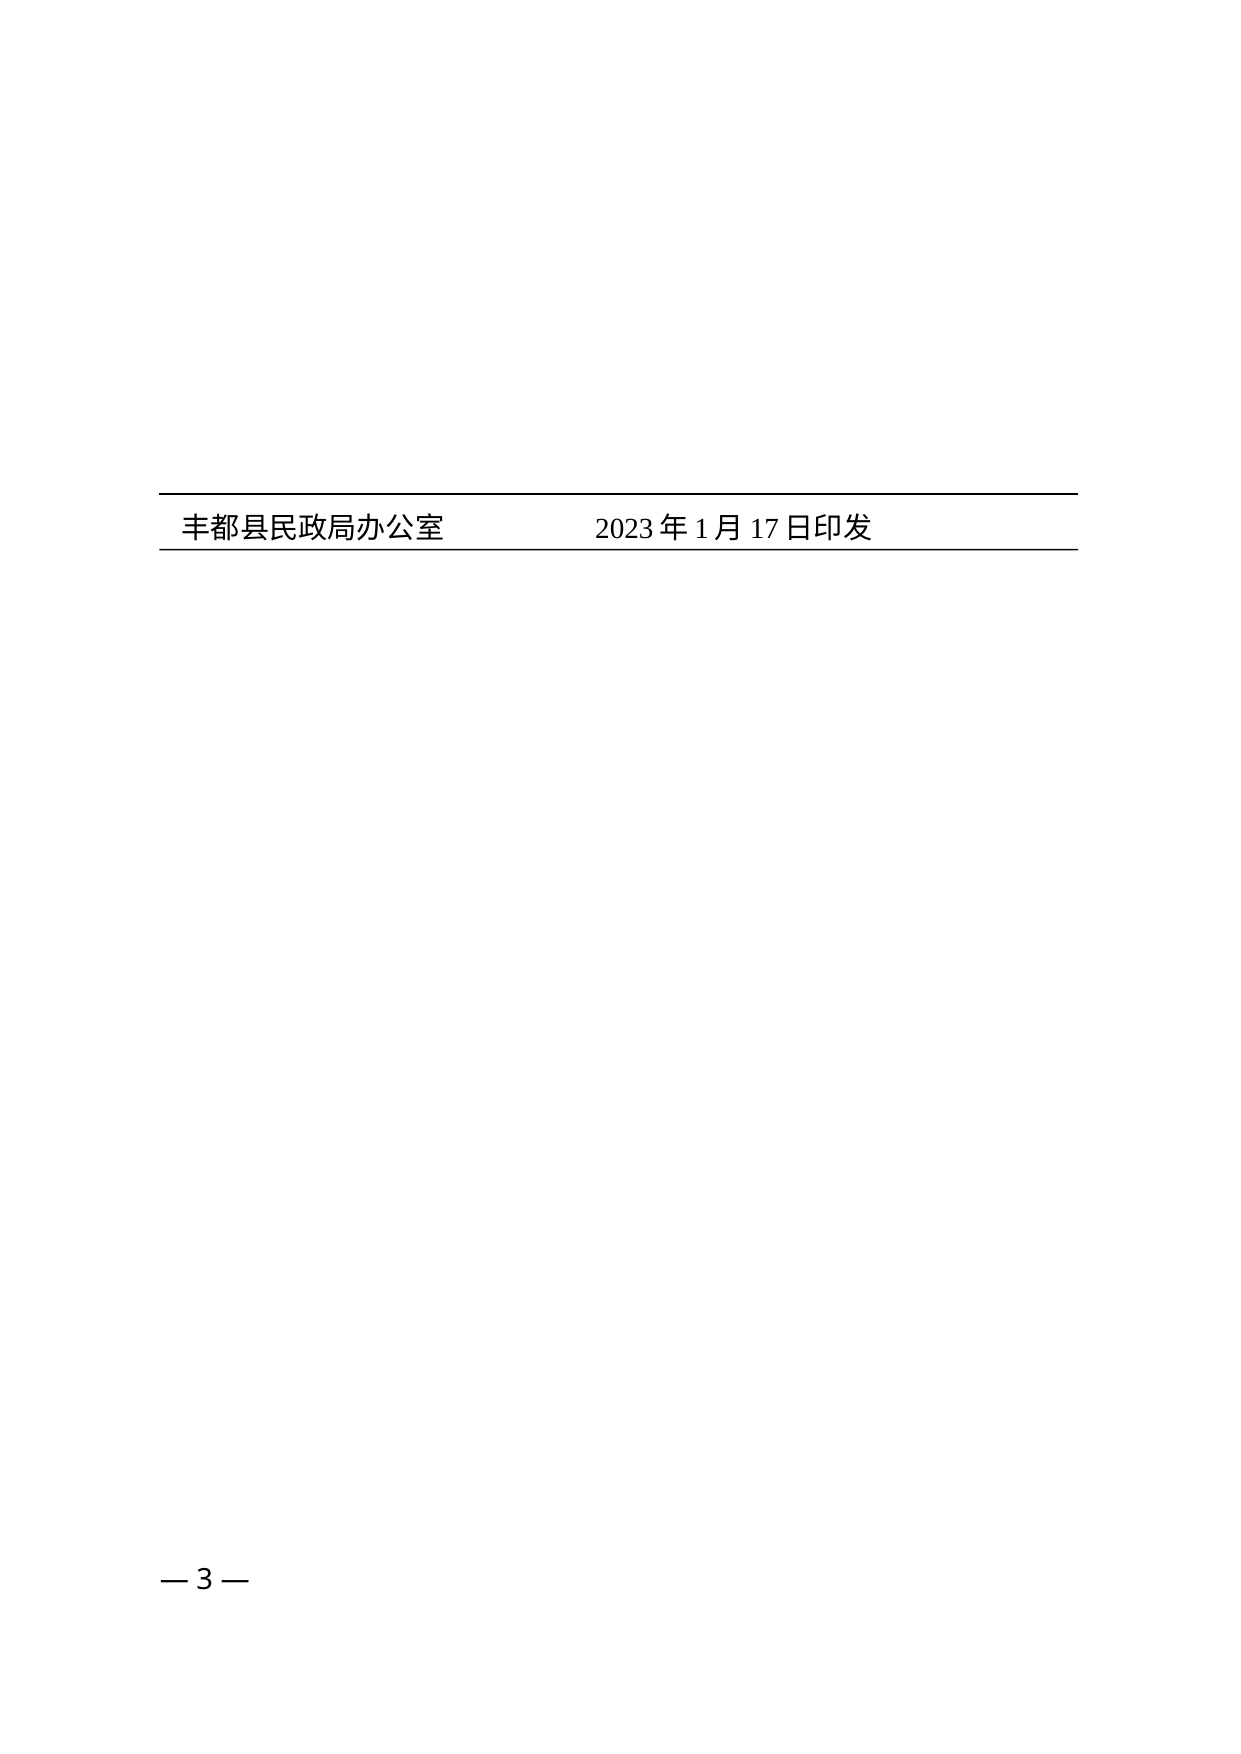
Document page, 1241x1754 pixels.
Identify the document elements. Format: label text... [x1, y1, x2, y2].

text 丰都县民政局办公室 2023年1月17日印发 [159, 493, 1081, 558]
